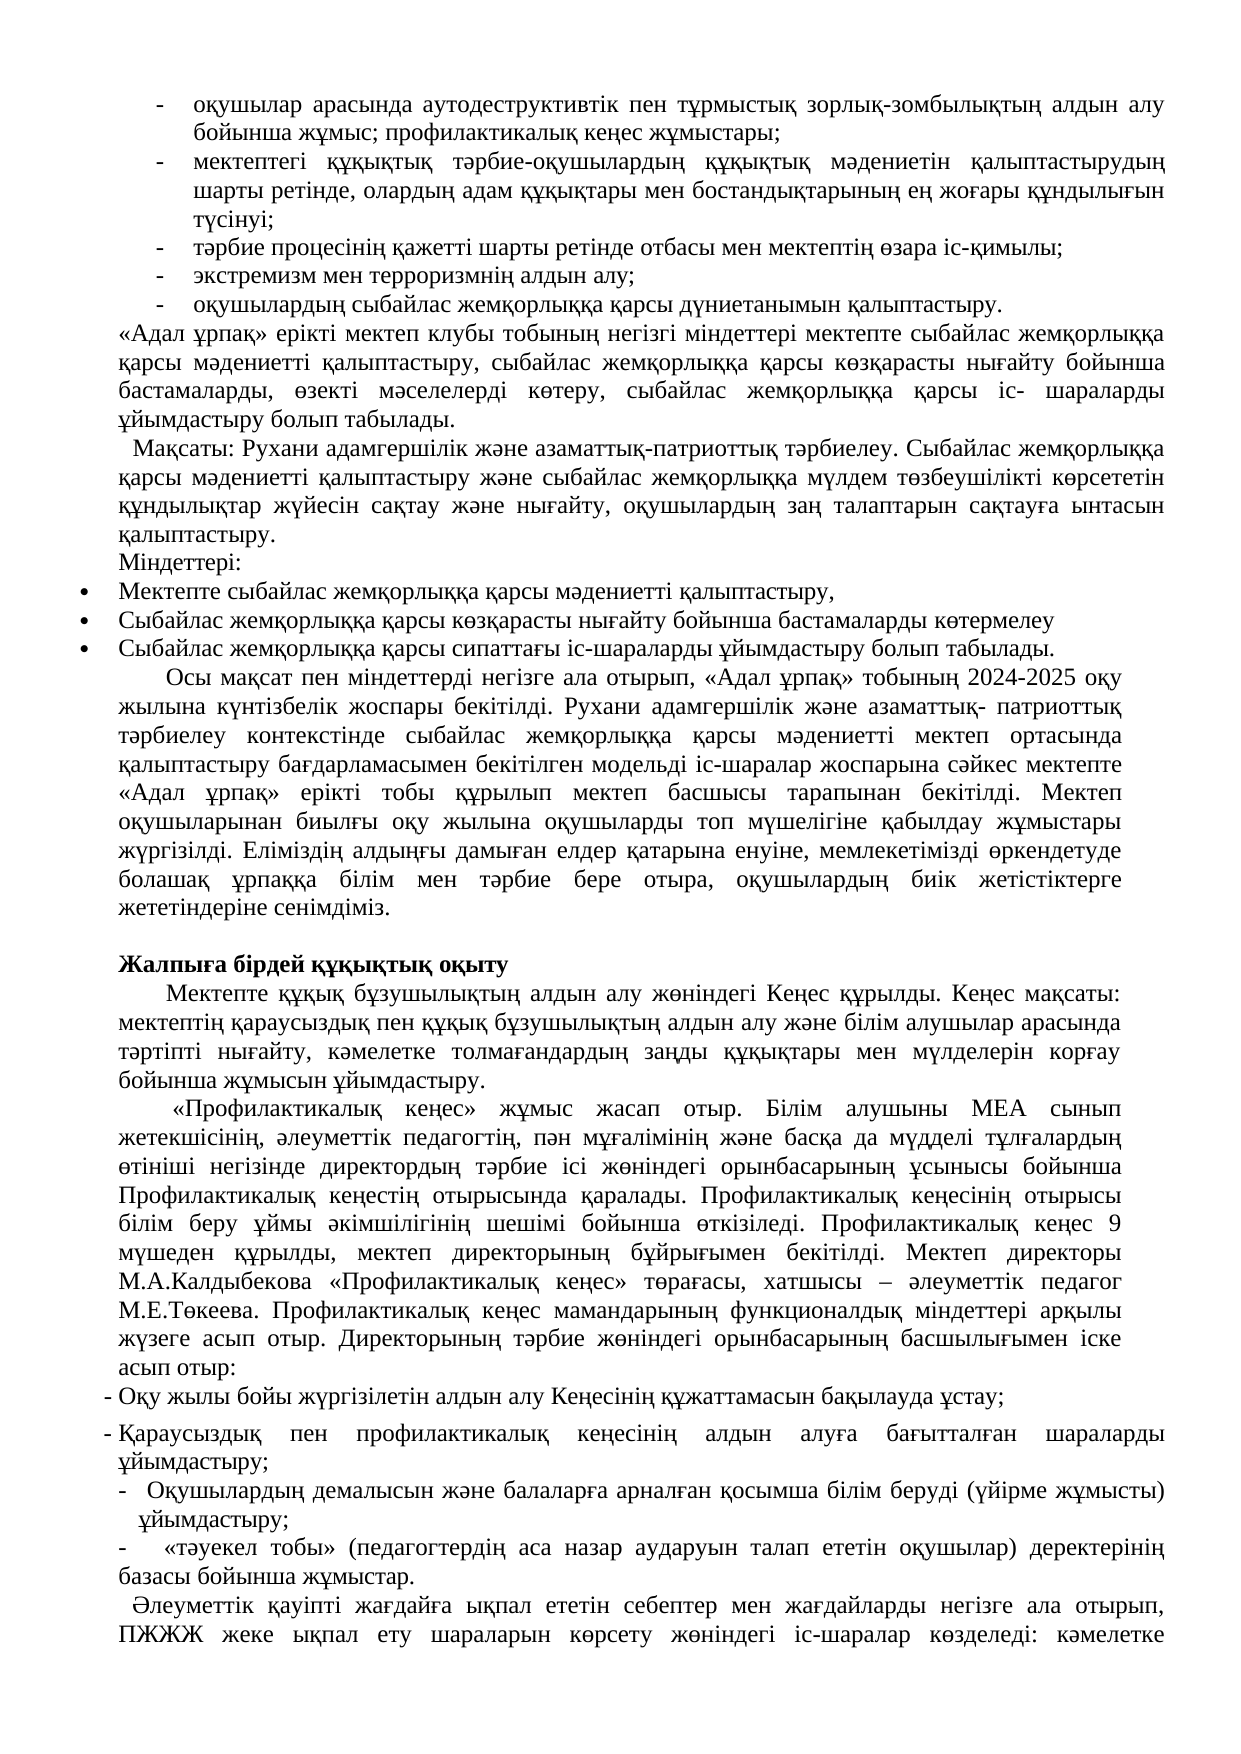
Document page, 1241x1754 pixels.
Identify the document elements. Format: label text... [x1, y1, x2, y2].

list оқушылар арасында аутодеструктивтік пен тұрмыстық зорлық-зомбылықтың алдын алу бойынша жұмыс; профилактикалық кеңес жұмыстары; [156, 89, 1166, 146]
list Оқушылардың демалысын және балаларға арналған қосымша білім беруді (үйірме жұмысты) ұйымдастыру; [118, 1476, 1166, 1533]
list экстремизм мен терроризмнің алдын алу; [156, 261, 1166, 289]
list оқушылардың сыбайлас жемқорлыққа қарсы дүниетанымын қалыптастыру. [156, 289, 1166, 318]
text «Адал ұрпақ» ерікті мектеп клубы тобының негізгі міндеттері мектепте сыбайлас жемқорлыққа қарсы мәдениетті қалыптастыру, сыбайлас жемқорлыққа қарсы көзқарасты нығайту бойынша бастамаларды, өзекті мәселелерді көтеру, сыбайлас жемқорлыққа қарсы іс- шараларды ұйымдастыру болып табылады. [118, 318, 1166, 433]
list Оқу жылы бойы жүргізілетін алдын алу Кеңесінің құжаттамасын бақылауда ұстау; [104, 1381, 1166, 1410]
text Мақсаты: Рухани адамгершілік және азаматтық-патриоттық тәрбиелеу. Сыбайлас жемқорлыққа қарсы мәдениетті қалыптастыру және сыбайлас жемқорлыққа мүлдем төзбеушілікті көрсететін құндылықтар жүйесін сақтау және нығайту, оқушылардың заң талаптарын сақтауға ынтасын қалыптастыру. [118, 433, 1166, 548]
list Қараусыздық пен профилактикалық кеңесінің алдын алуға бағытталған шараларды ұйымдастыру; [103, 1418, 1166, 1475]
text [118, 1590, 1166, 1647]
text Міндеттері: [118, 548, 1166, 577]
text Мектепте құқық бұзушылықтың алдын алу жөніндегі Кеңес құрылды. Кеңес мақсаты: мектептің қараусыздық пен құқық бұзушылықтың алдын алу және білім алушылар арасында тәртіпті нығайту, кәмелетке толмағандардың заңды құқықтары мен мүлделерін корғау бойынша жұмысын ұйымдастыру. [118, 978, 1122, 1093]
list Сыбайлас жемқорлыққа қарсы сипаттағы іс-шараларды ұйымдастыру болып табылады. [81, 634, 1166, 662]
list Сыбайлас жемқорлыққа қарсы көзқарасты нығайту бойынша бастамаларды көтермелеу [81, 605, 1166, 634]
list мектептегі құқықтық тәрбие-оқушылардың құқықтық мәдениетін қалыптастырудың шарты ретінде, олардың адам құқықтары мен бостандықтарының ең жоғары құндылығын түсінуі; [156, 146, 1166, 232]
list Мектепте сыбайлас жемқорлыққа қарсы мәдениетті қалыптастыру, [81, 577, 1166, 605]
list «тәуекел тобы» (педагогтердің аса назар аударуын талап ететін оқушылар) деректерінің базасы бойынша жұмыстар. [118, 1533, 1166, 1590]
list тәрбие процесінің қажетті шарты ретінде отбасы мен мектептің өзара іс-қимылы; [156, 232, 1166, 261]
text Осы мақсат пен міндеттерді негізге ала отырып, «Адал ұрпақ» тобының 2024-2025 оқу жылына күнтізбелік жоспары бекітілді. Рухани адамгершілік және азаматтық- патриоттық тәрбиелеу контекстінде сыбайлас жемқорлыққа қарсы мәдениетті мектеп ортасында қалыптастыру бағдарламасымен бекітілген модельді іс-шаралар жоспарына сәйкес мектепте «Адал ұрпақ» ерікті тобы құрылып мектеп басшысы тарапынан бекітілді. Мектеп оқушыларынан биылғы оқу жылына оқушыларды топ мүшелігіне қабылдау жұмыстары жүргізілді. Еліміздің алдыңғы дамыған елдер қатарына енуіне, мемлекетімізді өркендетуде болашақ ұрпаққа білім мен тәрбие бере отыра, оқушылардың биік жетістіктерге жететіндеріне сенімдіміз. [118, 662, 1123, 921]
text «Профилактикалық кеңес» жұмыс жасап отыр. Білім алушыны МЕА сынып жетекшісінің, әлеуметтік педагогтің, пән мұғалімінің және басқа да мүдделі тұлғалардың өтініші негізінде директордың тәрбие ісі жөніндегі орынбасарының ұсынысы бойынша Профилактикалық кеңестің отырысында қаралады. Профилактикалық кеңесінің отырысы білім беру ұймы әкімшілігінің шешімі бойынша өткізіледі. Профилактикалық кеңес 9 мүшеден құрылды, мектеп директорының бұйрығымен бекітілді. Мектеп директоры М.А.Калдыбекова «Профилактикалық кеңес» төрағасы, хатшысы – әлеуметтік педагог М.Е.Төкеева. Профилактикалық кеңес мамандарының функционалдық міндеттері арқылы жүзеге асып отыр. Директорының тәрбие жөніндегі орынбасарының басшылығымен іске асып отыр: [118, 1093, 1123, 1381]
text Жалпыға бірдей құқықтық оқыту [118, 950, 1166, 978]
